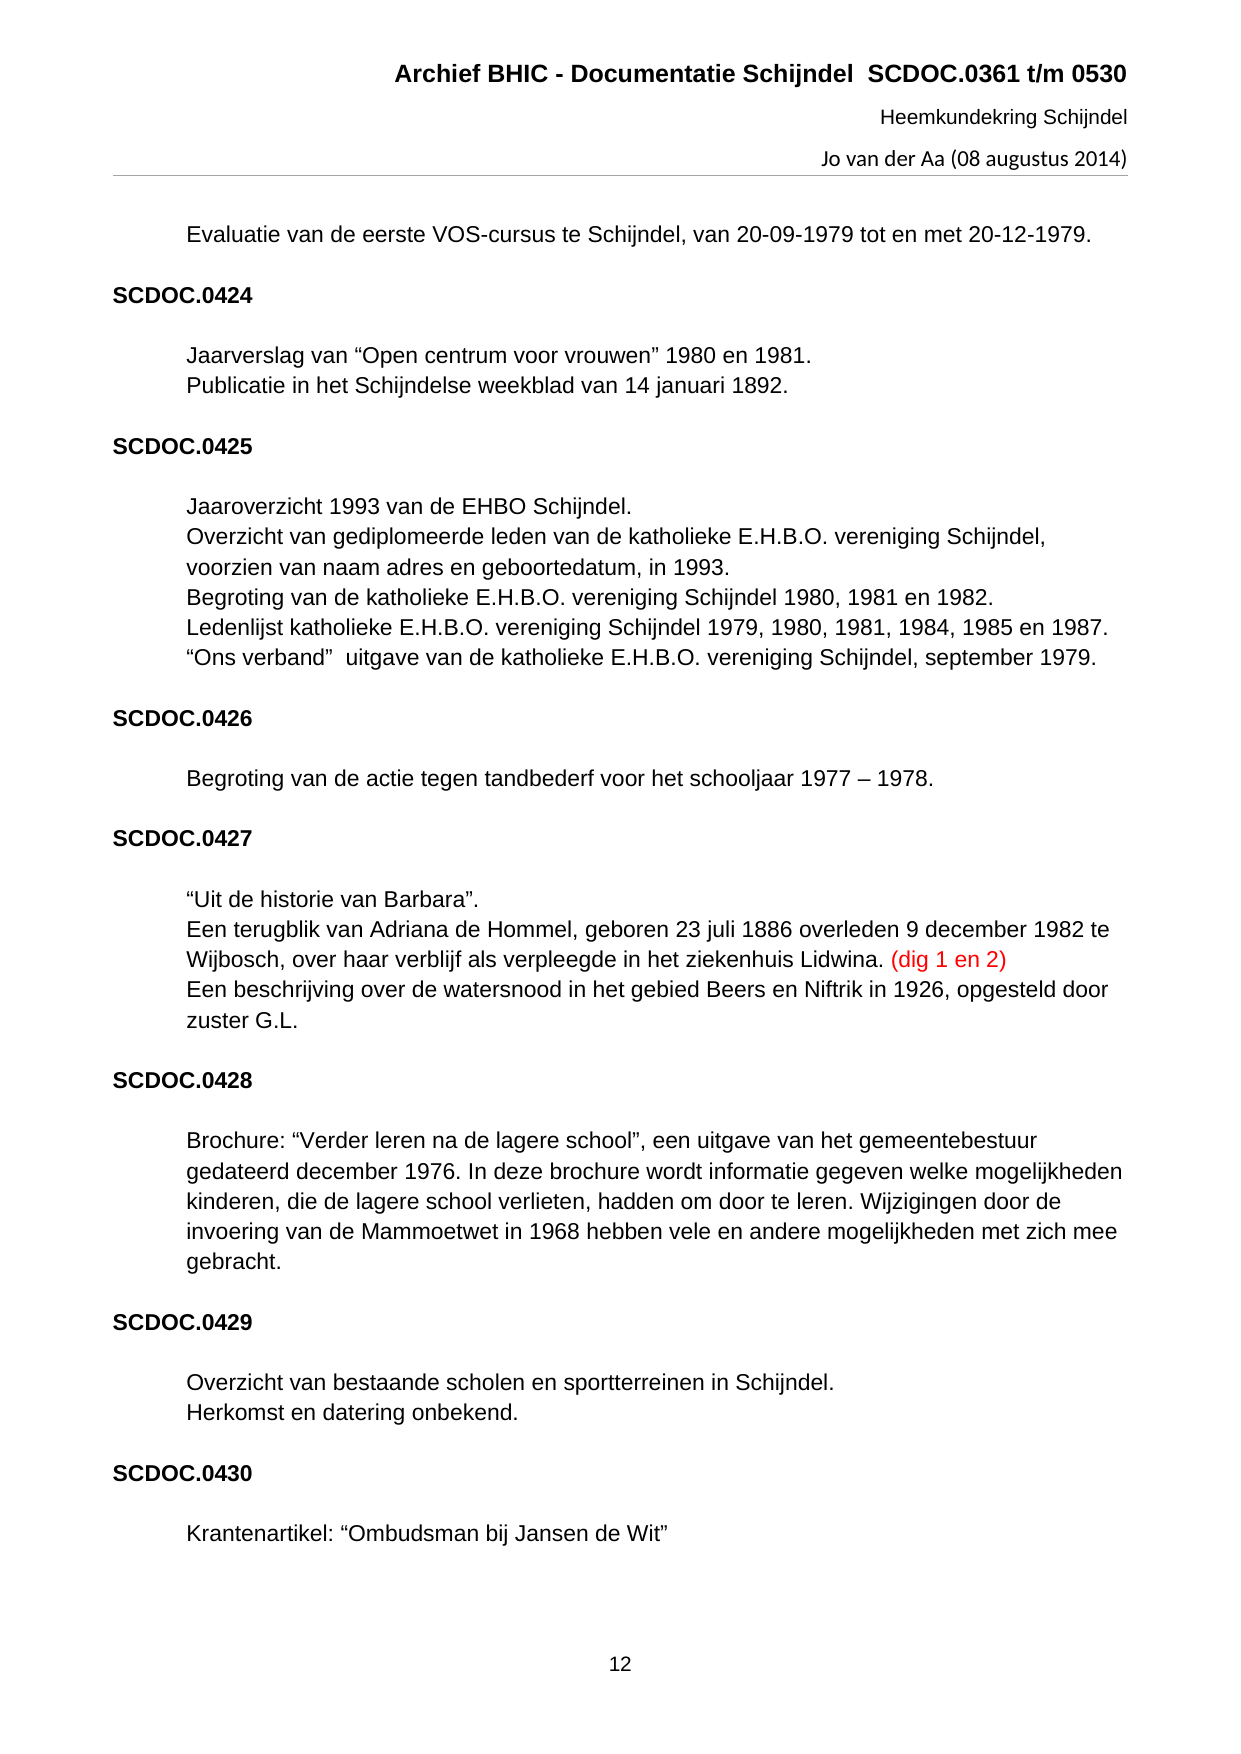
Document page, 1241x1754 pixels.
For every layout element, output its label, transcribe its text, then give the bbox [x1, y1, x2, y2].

text Herkomst en datering onbekend. [186, 1399, 1128, 1426]
text Brochure: “Verder leren na de lagere school”, een uitgave van het gemeentebestuur gedateerd december 1976. In deze brochure wordt informatie gegeven welke mogelijkheden kinderen, die de lagere school verlieten, hadden om door te leren. Wijzigingen door de invoering van de Mammoetwet in 1968 hebben vele en andere mogelijkheden met zich mee gebracht. [186, 1127, 1128, 1274]
text SCDOC.0430 [112, 1460, 1128, 1486]
text Overzicht van bestaande scholen en sportterreinen in Schijndel. [186, 1369, 1128, 1395]
text Publicatie in het Schijndelse weekblad van 14 januari 1892. [186, 372, 1128, 398]
text SCDOC.0428 [112, 1067, 1128, 1093]
text Evaluatie van de eerste VOS-cursus te Schijndel, van 20-09-1979 tot en met 20-12-1979. [186, 221, 1128, 247]
text Ledenlijst katholieke E.H.B.O. vereniging Schijndel 1979, 1980, 1981, 1984, 1985 en 1987. [186, 614, 1128, 640]
text Jaaroverzicht 1993 van de EHBO Schijndel. [186, 493, 1128, 519]
text “Uit de historie van Barbara”. [186, 886, 1128, 912]
text Een beschrijving over de watersnood in het gebied Beers en Niftrik in 1926, opgesteld door zuster G.L. [186, 976, 1128, 1033]
text “Ons verband” uitgave van de katholieke E.H.B.O. vereniging Schijndel, september 1979. [186, 644, 1128, 670]
text Begroting van de katholieke E.H.B.O. vereniging Schijndel 1980, 1981 en 1982. [186, 584, 1128, 610]
text SCDOC.0425 [112, 433, 1128, 459]
text SCDOC.0427 [112, 825, 1128, 852]
text Een terugblik van Adriana de Hommel, geboren 23 juli 1886 overleden 9 december 1982 te Wijbosch, over haar verblijf als verpleegde in het ziekenhuis Lidwina. (dig 1 en 2) [186, 916, 1128, 972]
text SCDOC.0426 [112, 704, 1128, 731]
text Overzicht van gediplomeerde leden van de katholieke E.H.B.O. vereniging Schijndel, voorzien van naam adres en geboortedatum, in 1993. [186, 523, 1128, 580]
text Krantenartikel: “Ombudsman bij Jansen de Wit” [186, 1520, 1128, 1546]
text SCDOC.0429 [112, 1309, 1128, 1335]
text Jaarverslag van “Open centrum voor vrouwen” 1980 en 1981. [186, 342, 1128, 368]
text SCDOC.0424 [112, 282, 1128, 308]
text Begroting van de actie tegen tandbederf voor het schooljaar 1977 – 1978. [186, 765, 1128, 791]
